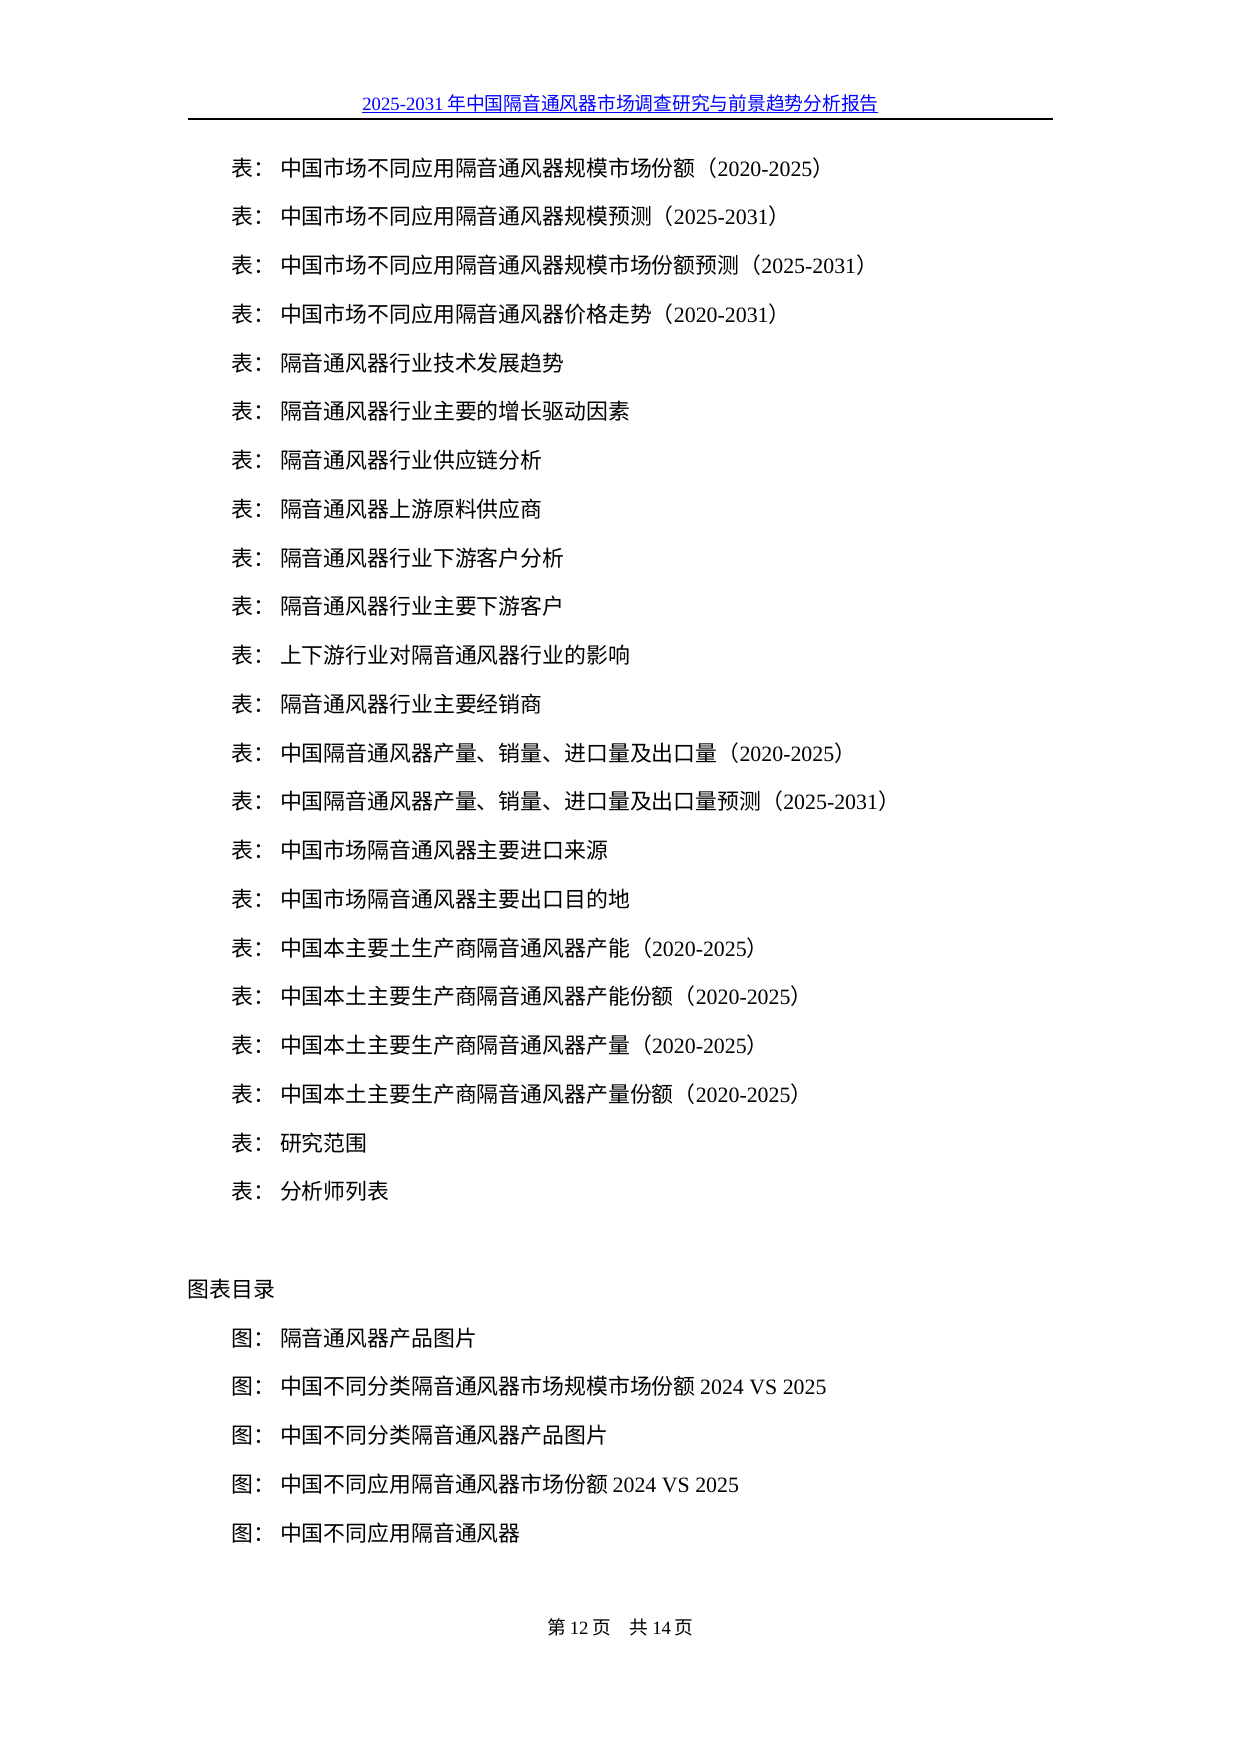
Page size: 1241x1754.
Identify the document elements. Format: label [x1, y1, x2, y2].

text [187, 150, 1053, 1548]
